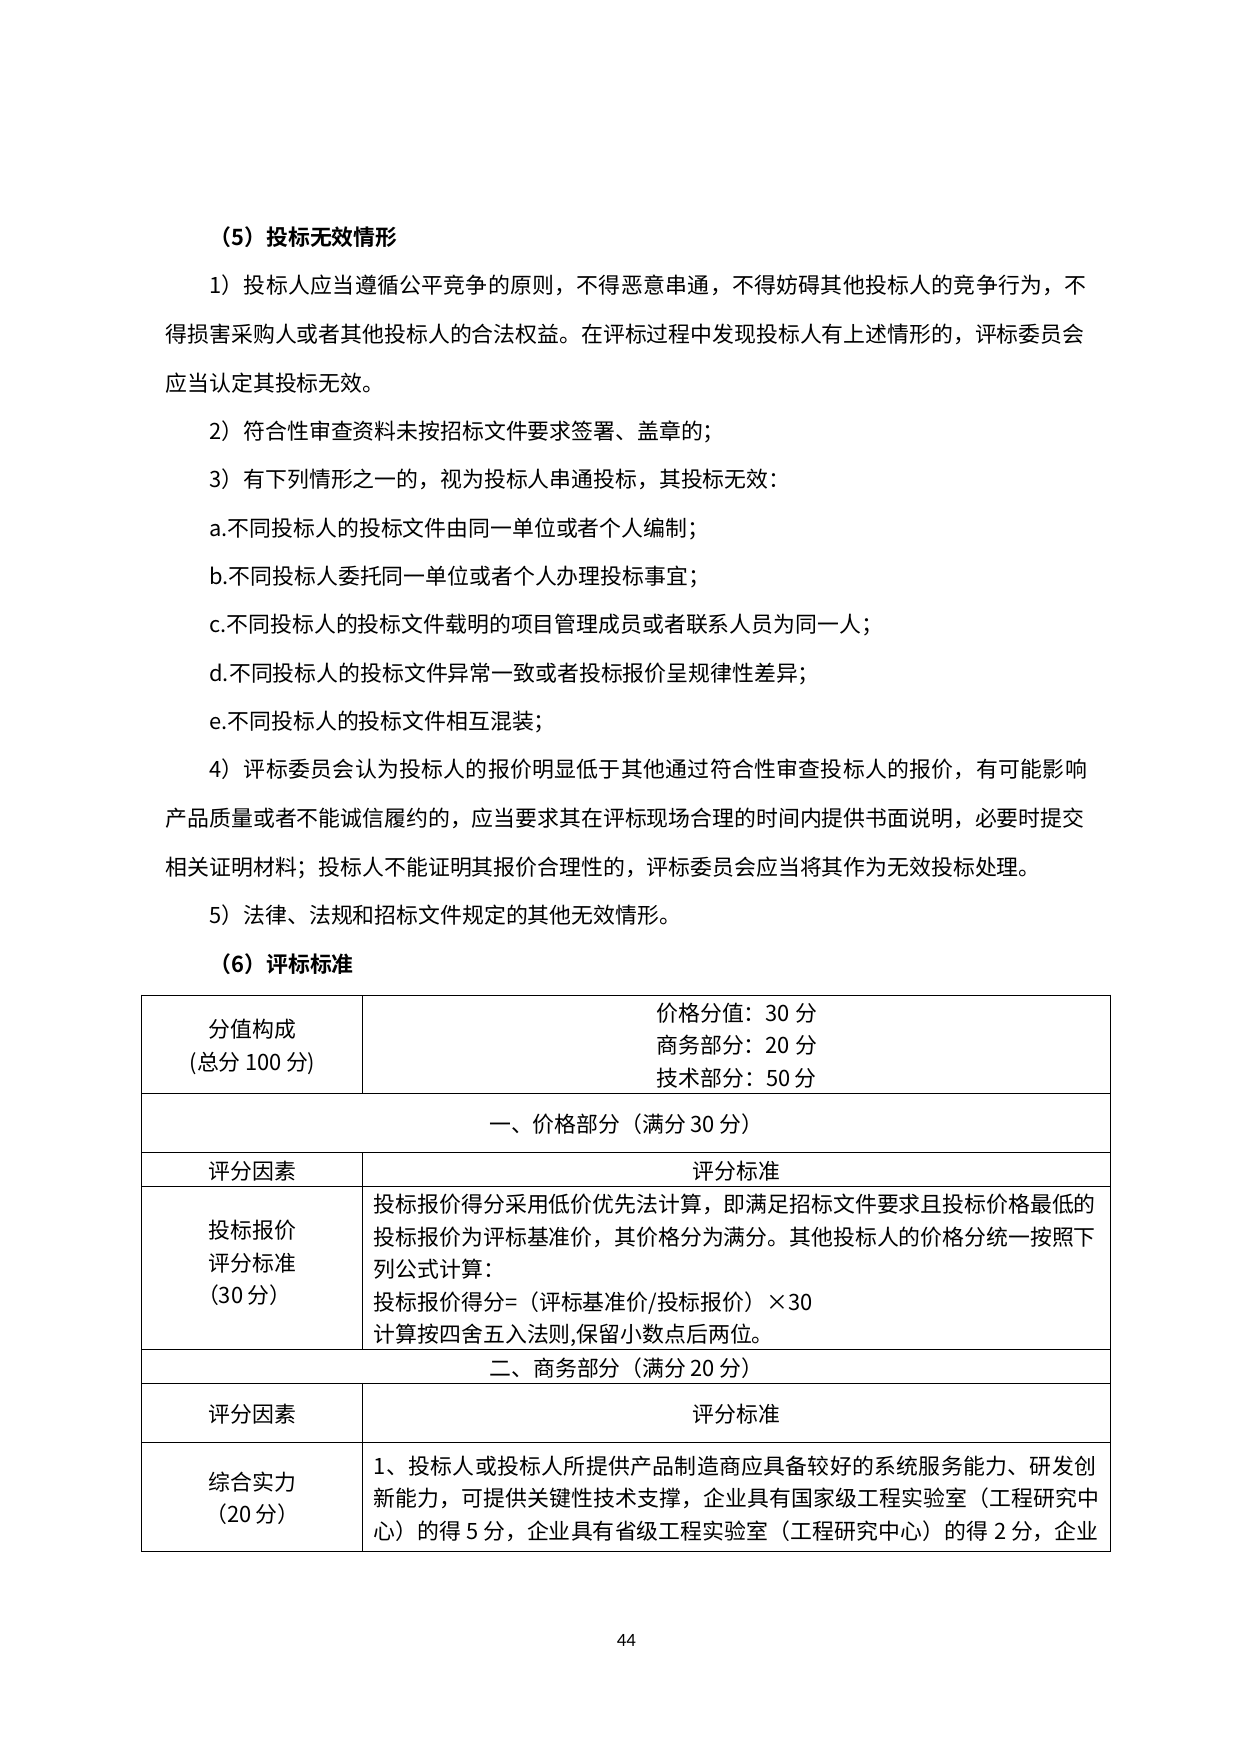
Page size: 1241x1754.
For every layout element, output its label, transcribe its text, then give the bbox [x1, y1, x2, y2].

text d.不同投标人的投标文件异常一致或者投标报价呈规律性差异； [165, 655, 1087, 688]
text b.不同投标人委托同一单位或者个人办理投标事宜； [165, 559, 1087, 591]
text 5）法律、法规和招标文件规定的其他无效情形。 [165, 898, 1087, 930]
table_cell 投标报价得分采用低价优先法计算，即满足招标文件要求且投标价格最低的投标报价为评标基准价，其价格分为满分。其他投标人的价格分统一按照下列公式计算： 投标报价得分=（评标基准价/投标报价）×30 计算按四舍五入法则,保留小数点后两位。 [363, 1187, 1110, 1349]
text 4）评标委员会认为投标人的报价明显低于其他通过符合性审查投标人的报价，有可能影响产品质量或者不能诚信履约的，应当要求其在评标现场合理的时间内提供书面说明，必要时提交相关证明材料；投标人不能证明其报价合理性的，评标委员会应当将其作为无效投标处理。 [165, 752, 1087, 882]
table_cell 一、价格部分（满分30 分） [142, 1094, 1110, 1152]
table_cell 评分因素 [142, 1384, 362, 1442]
text c.不同投标人的投标文件载明的项目管理成员或者联系人员为同一人； [165, 607, 1087, 639]
text 1）投标人应当遵循公平竞争的原则，不得恶意串通，不得妨碍其他投标人的竞争行为，不得损害采购人或者其他投标人的合法权益。在评标过程中发现投标人有上述情形的，评标委员会应当认定其投标无效。 [165, 268, 1087, 398]
table_cell 二、商务部分（满分20分） [142, 1350, 1110, 1383]
text （6）评标标准 [165, 946, 1087, 979]
table_cell 评分标准 [363, 1384, 1110, 1442]
table_header 价格分值：30 分 商务部分：20 分 技术部分：50分 [363, 996, 1110, 1093]
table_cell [363, 1443, 1110, 1551]
table_cell 评分标准 [363, 1153, 1110, 1186]
text a.不同投标人的投标文件由同一单位或者个人编制； [165, 510, 1087, 543]
table_cell 投标报价 评分标准 （30分） [142, 1187, 362, 1349]
text 2）符合性审查资料未按招标文件要求签署、盖章的； [165, 414, 1087, 446]
table_cell 综合实力 （20分） [142, 1443, 362, 1551]
table_cell 评分因素 [142, 1153, 362, 1186]
text （5）投标无效情形 [165, 219, 1087, 252]
text 3）有下列情形之一的，视为投标人串通投标，其投标无效： [165, 462, 1087, 494]
table_header 分值构成 (总分100分) [142, 996, 362, 1093]
text e.不同投标人的投标文件相互混装； [165, 704, 1087, 736]
